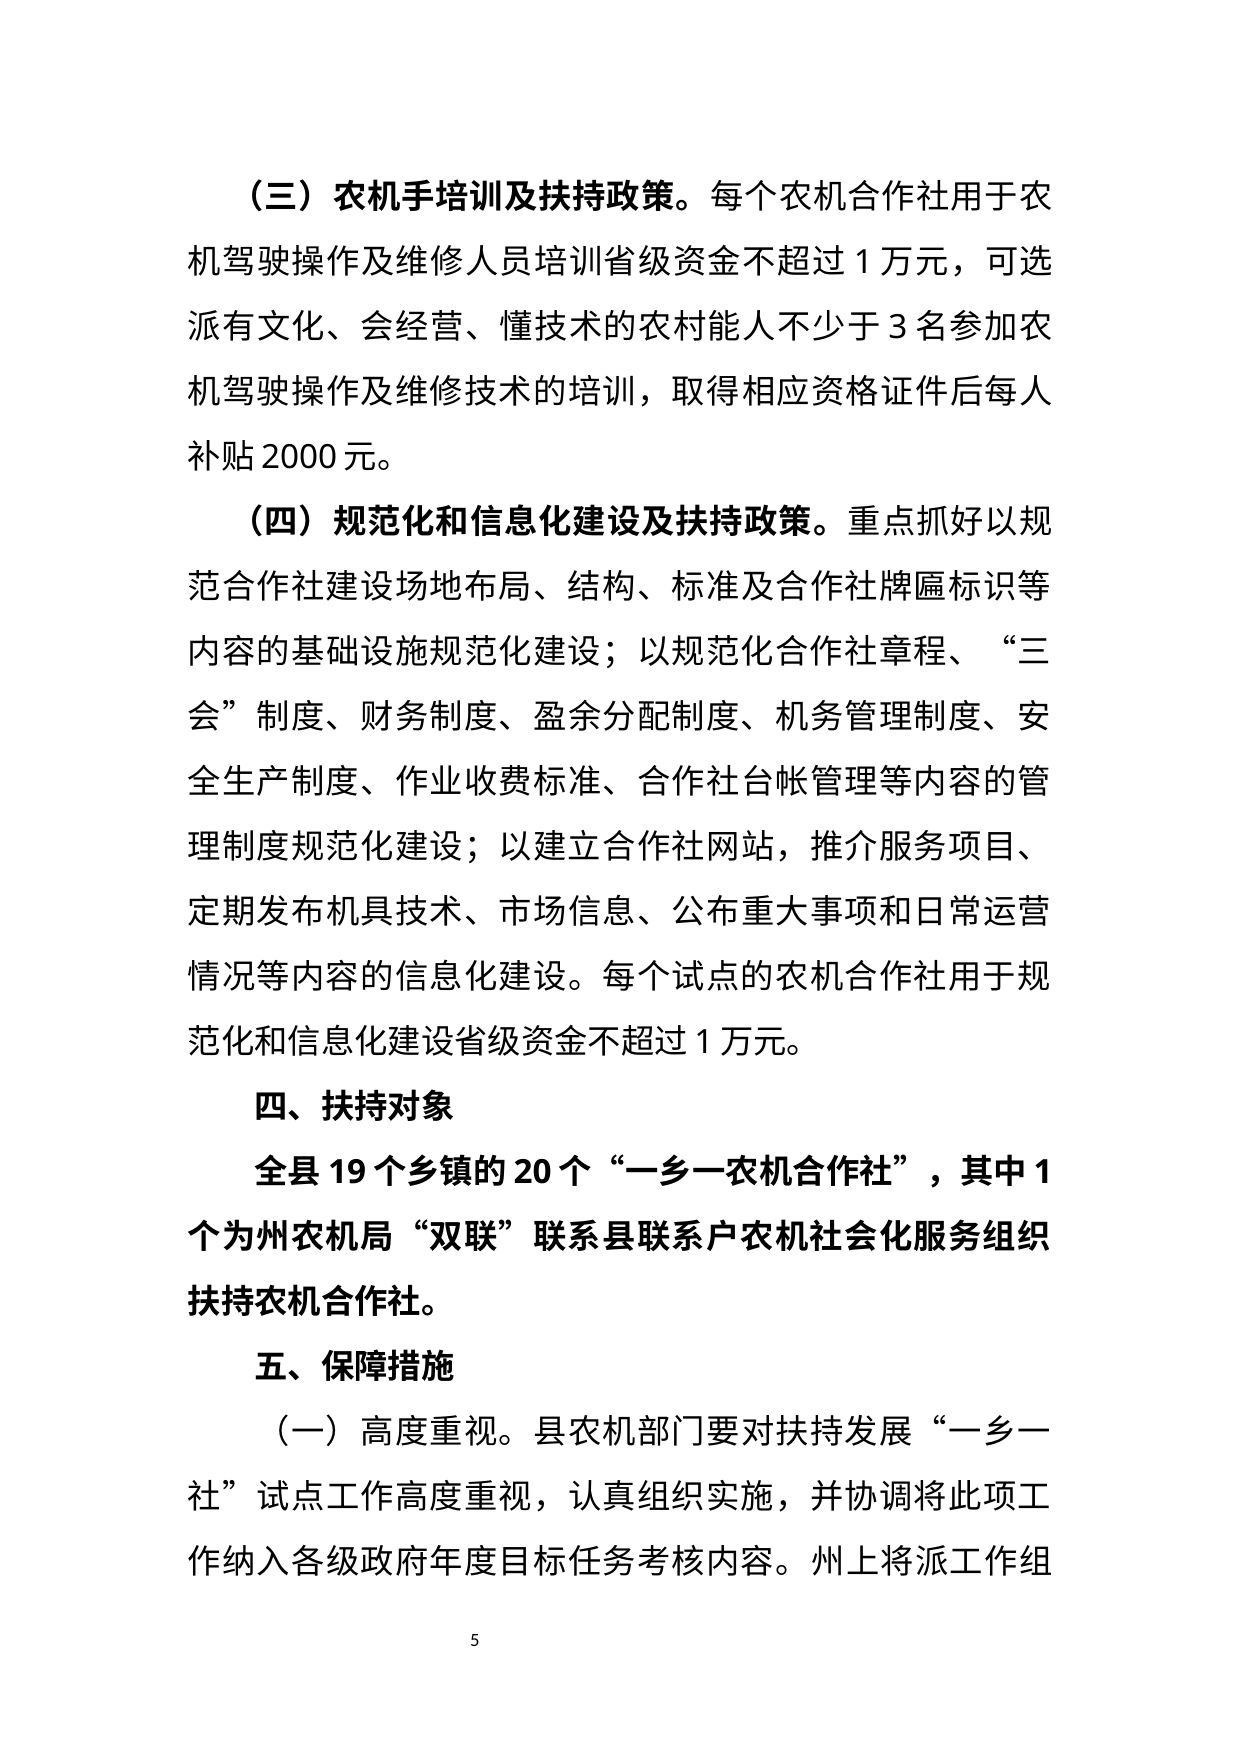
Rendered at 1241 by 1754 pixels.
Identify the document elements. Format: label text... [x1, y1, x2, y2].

text 全县19个乡镇的20个“一乡一农机合作社”，其中1个为州农机局“双联”联系县联系户农机社会化服务组织扶持农机合作社。 [187, 1137, 1053, 1332]
text 五、保障措施 [187, 1332, 1053, 1397]
text （四）规范化和信息化建设及扶持政策。重点抓好以规范合作社建设场地布局、结构、标准及合作社牌匾标识等内容的基础设施规范化建设；以规范化合作社章程、“三会”制度、财务制度、盈余分配制度、机务管理制度、安全生产制度、作业收费标准、合作社台帐管理等内容的管理制度规范化建设；以建立合作社网站，推介服务项目、定期发布机具技术、市场信息、公布重大事项和日常运营情况等内容的信息化建设。每个试点的农机合作社用于规范化和信息化建设省级资金不超过1万元。 [187, 487, 1053, 1072]
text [187, 1397, 1053, 1592]
text （三）农机手培训及扶持政策。每个农机合作社用于农机驾驶操作及维修人员培训省级资金不超过1万元，可选派有文化、会经营、懂技术的农村能人不少于3名参加农机驾驶操作及维修技术的培训，取得相应资格证件后每人补贴2000元。 [187, 162, 1053, 487]
text 四、扶持对象 [187, 1072, 1053, 1137]
